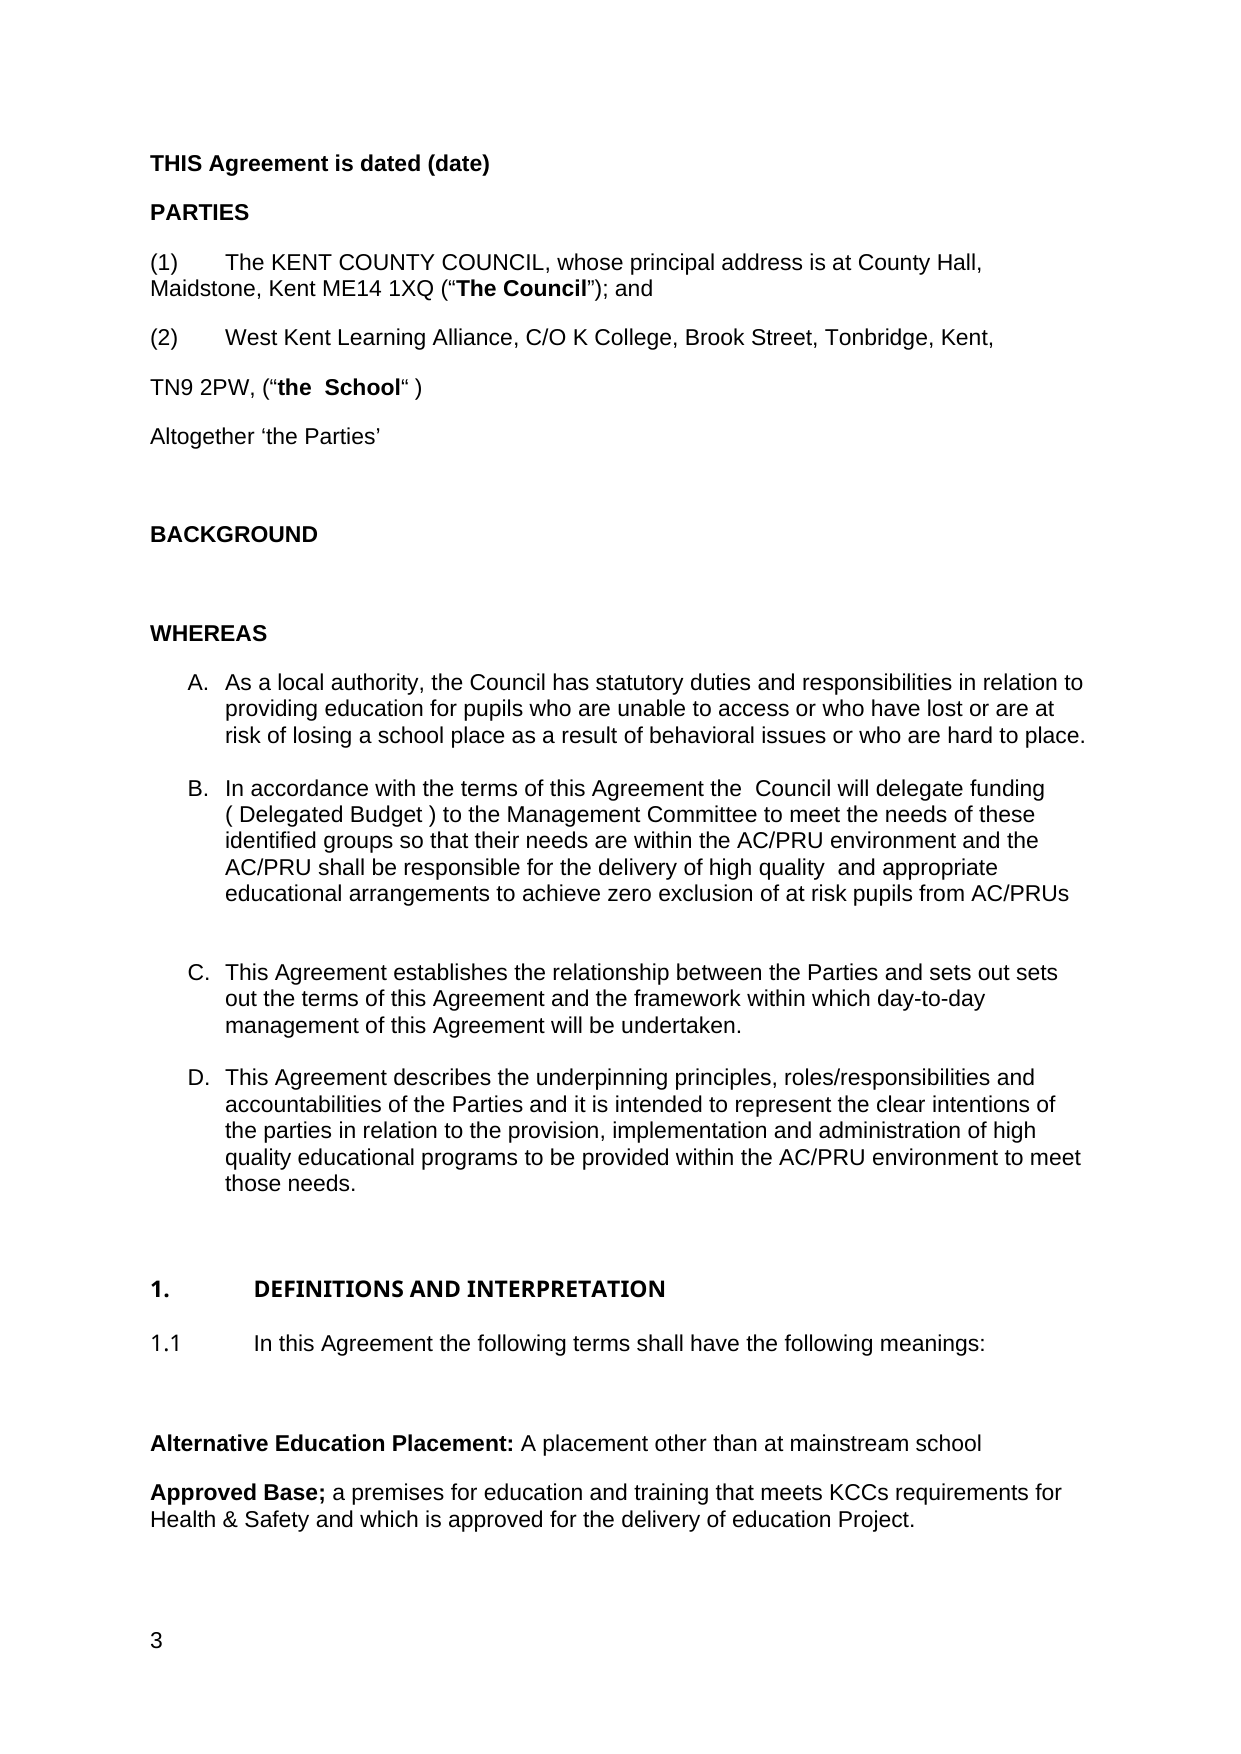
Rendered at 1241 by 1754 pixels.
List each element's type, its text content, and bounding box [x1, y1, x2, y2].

text WHEREAS [150, 620, 1090, 646]
text (1) The KENT COUNTY COUNCIL, whose principal address is at County Hall, Maidstone, Kent ME14 1XQ (“The Council”); and [150, 248, 1090, 301]
text Approved Base; a premises for education and training that meets KCCs requirements for Health & Safety and which is approved for the delivery of education Project. [150, 1479, 1090, 1532]
text (2) West Kent Learning Alliance, C/O K College, Brook Street, Tonbridge, Kent, [150, 324, 1090, 351]
text Altogether ‘the Parties’ [150, 423, 1090, 449]
list In accordance with the terms of this Agreement the Council will delegate funding ( Delegated Budget ) to the Management Committee to meet the needs of these identified groups so that their needs are within the AC/PRU environment and the AC/PRU shall be responsible for the delivery of high quality and appropriate educational arrangements to achieve zero exclusion of at risk pupils from AC/PRUs [187, 774, 1090, 906]
text THIS Agreement is dated (date) [150, 150, 1090, 176]
text In this Agreement the following terms shall have the following meanings: [150, 1327, 1090, 1358]
text PARTIES [150, 199, 1090, 226]
list This Agreement describes the underpinning principles, roles/responsibilities and accountabilities of the Parties and it is intended to represent the clear intentions of the parties in relation to the provision, implementation and administration of high quality educational programs to be provided within the AC/PRU environment to meet those needs. [187, 1064, 1090, 1196]
text TN9 2PW, (“the School“ ) [150, 373, 1090, 400]
list As a local authority, the Council has statutory duties and responsibilities in relation to providing education for pupils who are unable to access or who have lost or are at risk of losing a school place as a result of behavioral issues or who are hard to place. [187, 669, 1090, 748]
text DEFINITIONS AND INTERPRETATION [150, 1272, 1090, 1304]
list This Agreement establishes the relationship between the Parties and sets out sets out the terms of this Agreement and the framework within which day-to-day management of this Agreement will be undertaken. [187, 959, 1090, 1038]
text BACKGROUND [150, 521, 1090, 548]
text Alternative Education Placement: A placement other than at mainstream school [150, 1430, 1090, 1456]
